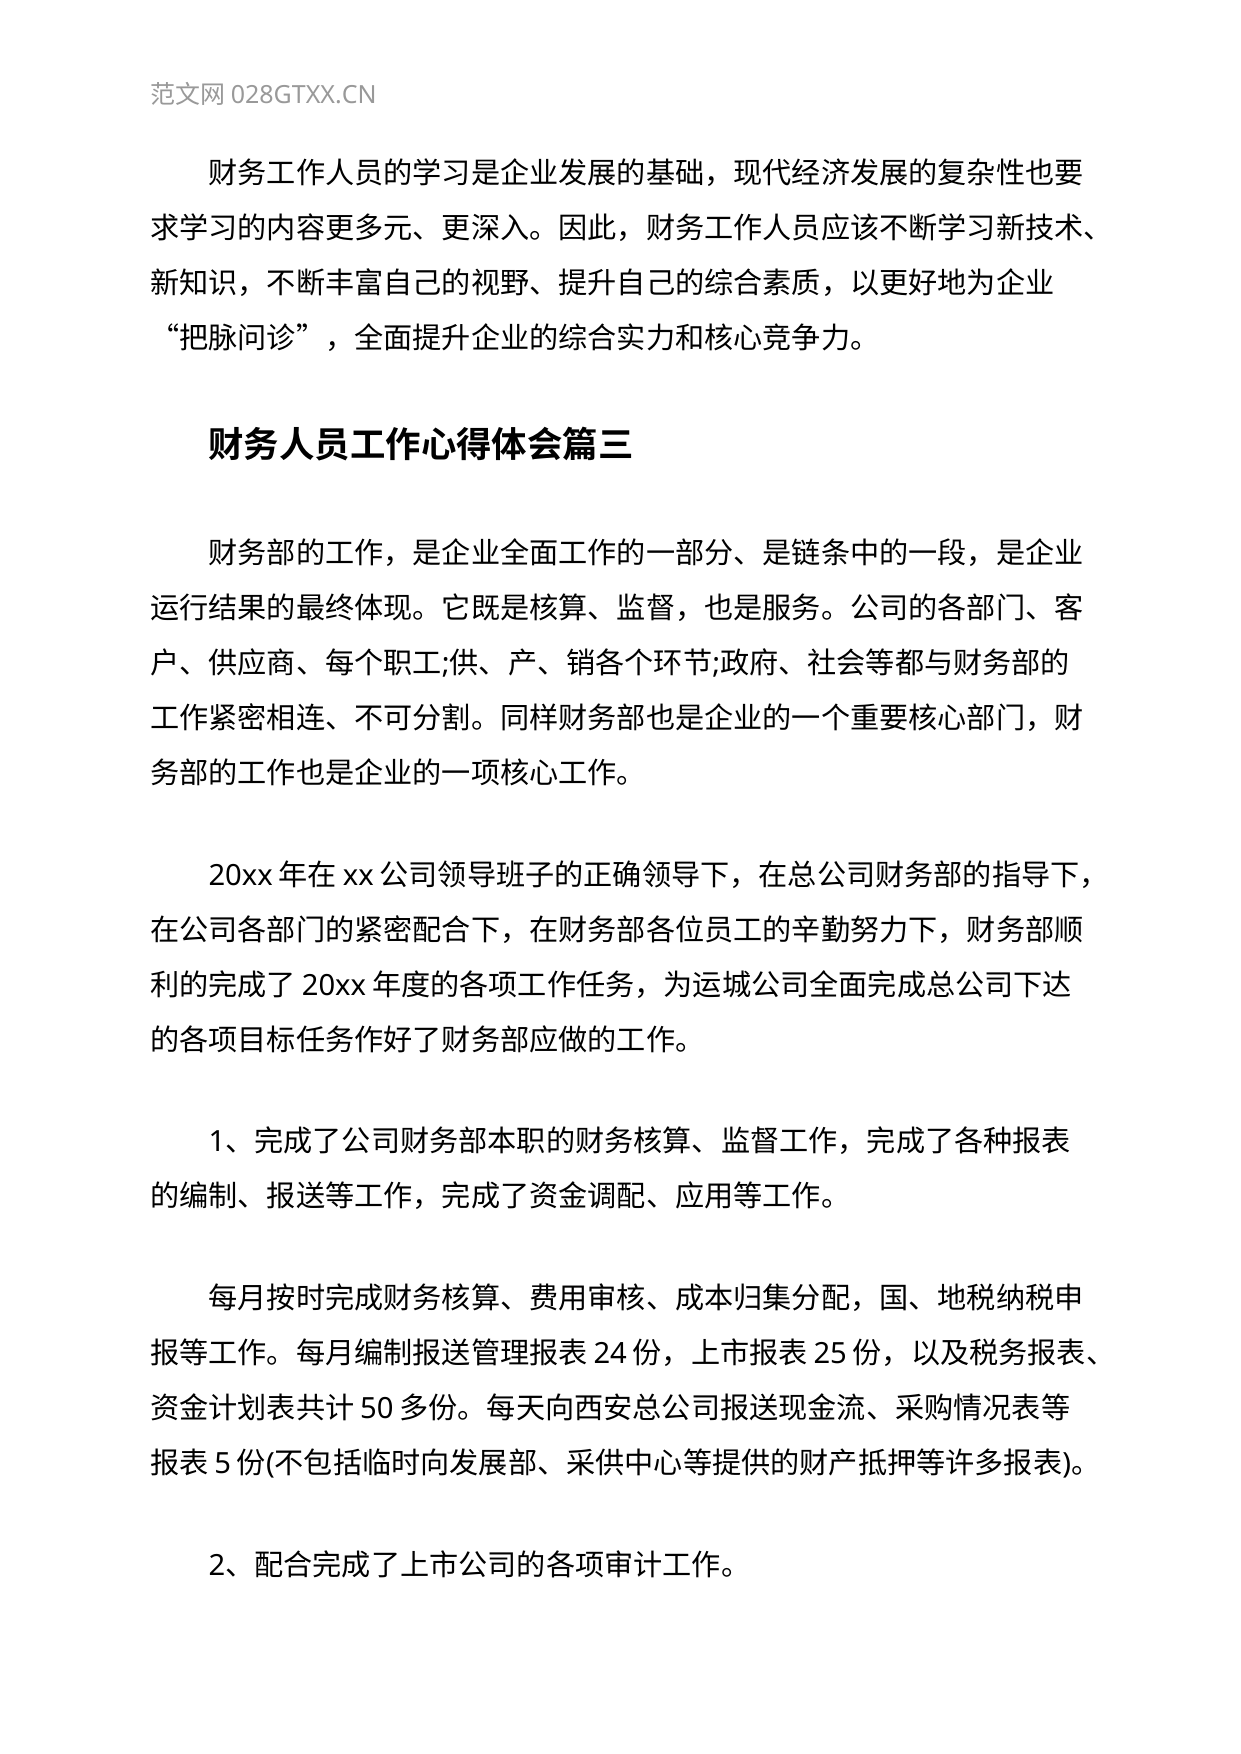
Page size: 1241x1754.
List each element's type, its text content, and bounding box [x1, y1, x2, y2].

text 20xx年在xx公司领导班子的正确领导下，在总公司财务部的指导下，在公司各部门的紧密配合下，在财务部各位员工的辛勤努力下，财务部顺利的完成了20xx年度的各项工作任务，为运城公司全面完成总公司下达的各项目标任务作好了财务部应做的工作。 [150, 851, 1090, 1058]
text 2、配合完成了上市公司的各项审计工作。 [150, 1542, 1090, 1584]
text 财务部的工作，是企业全面工作的一部分、是链条中的一段，是企业运行结果的最终体现。它既是核算、监督，也是服务。公司的各部门、客户、供应商、每个职工;供、产、销各个环节;政府、社会等都与财务部的工作紧密相连、不可分割。同样财务部也是企业的一个重要核心部门，财务部的工作也是企业的一项核心工作。 [150, 530, 1090, 792]
text 财务工作人员的学习是企业发展的基础，现代经济发展的复杂性也要求学习的内容更多元、更深入。因此，财务工作人员应该不断学习新技术、新知识，不断丰富自己的视野、提升自己的综合素质，以更好地为企业“把脉问诊”，全面提升企业的综合实力和核心竞争力。 [150, 150, 1090, 357]
text 1、完成了公司财务部本职的财务核算、监督工作，完成了各种报表的编制、报送等工作，完成了资金调配、应用等工作。 [150, 1118, 1090, 1215]
text 财务人员工作心得体会篇三 [150, 416, 1090, 468]
text 每月按时完成财务核算、费用审核、成本归集分配，国、地税纳税申报等工作。每月编制报送管理报表24份，上市报表25份，以及税务报表、资金计划表共计50多份。每天向西安总公司报送现金流、采购情况表等报表5份(不包括临时向发展部、采供中心等提供的财产抵押等许多报表)。 [150, 1275, 1090, 1482]
